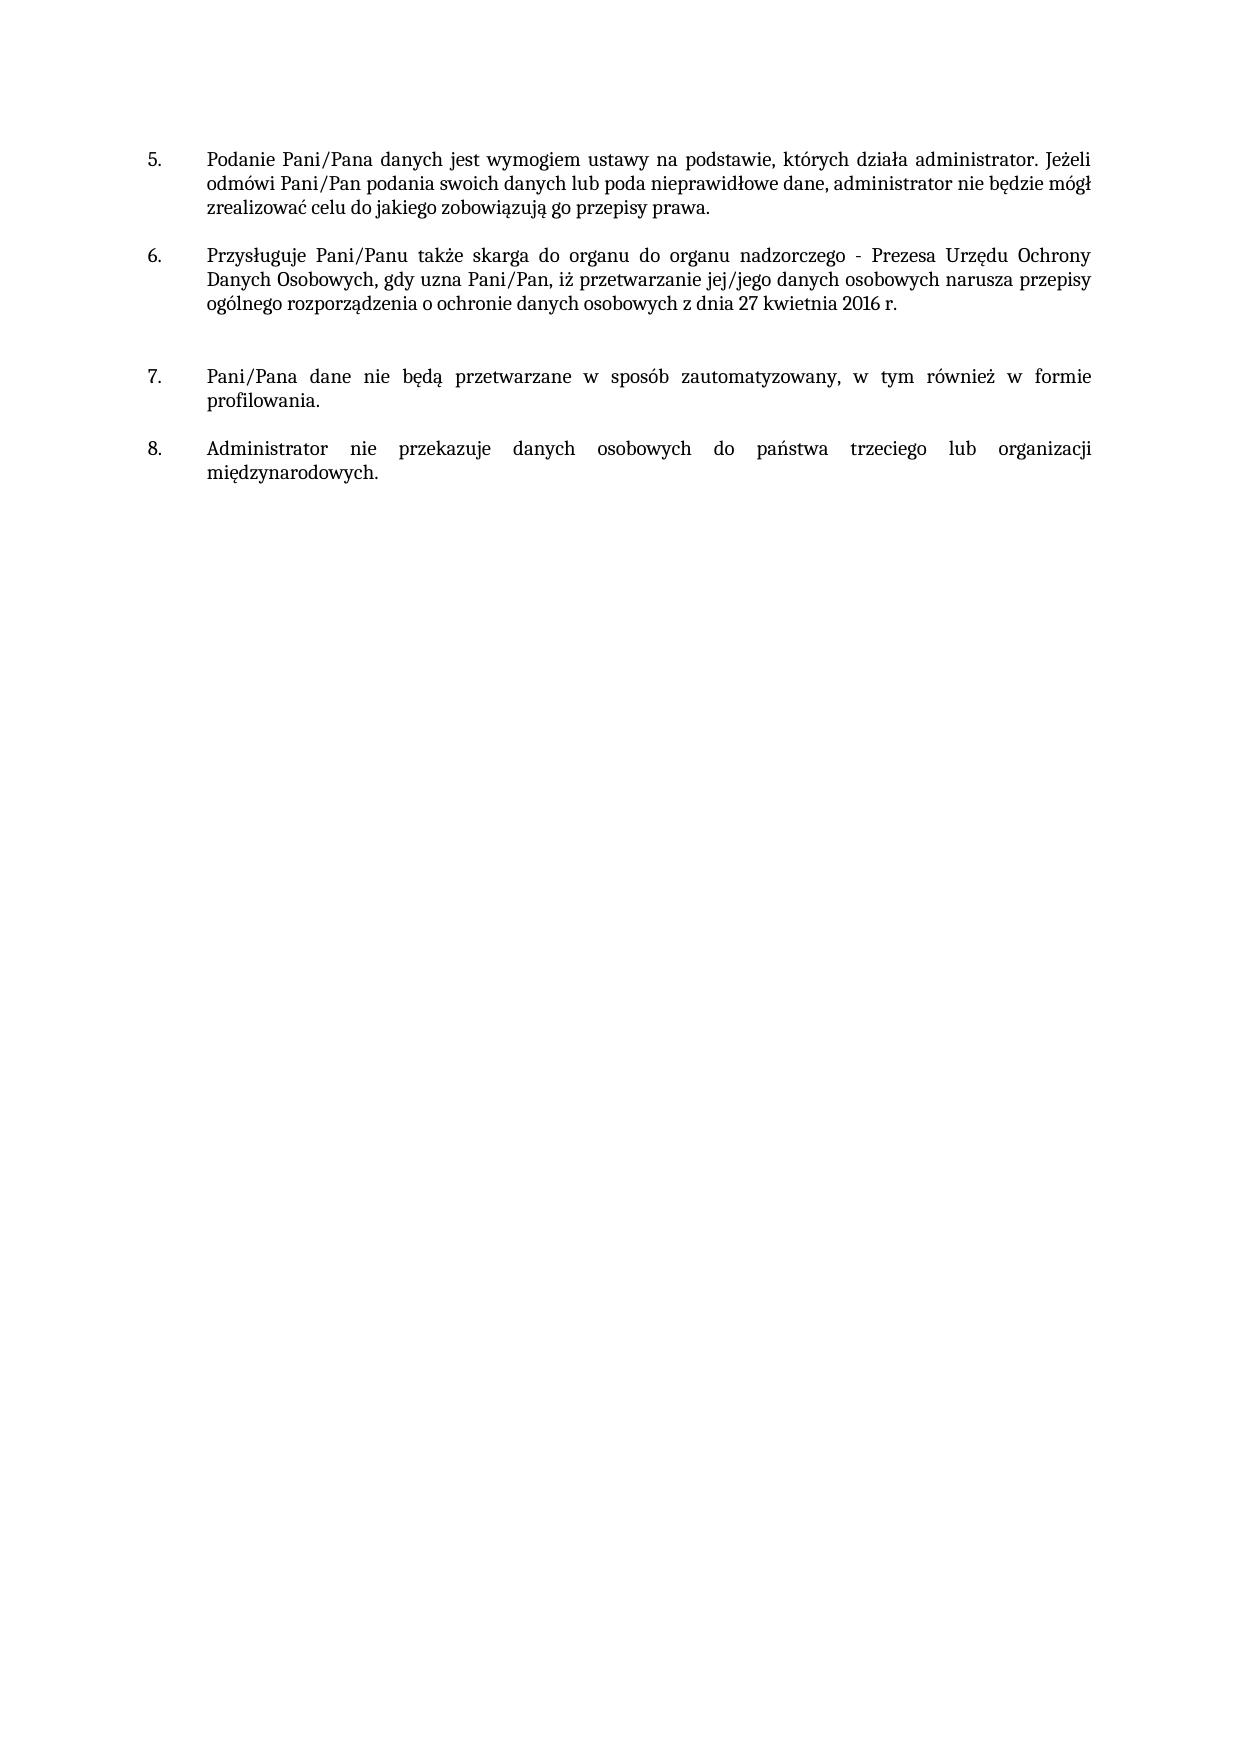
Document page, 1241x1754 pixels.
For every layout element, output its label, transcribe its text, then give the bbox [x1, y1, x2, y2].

list Podanie Pani/Pana danych jest wymogiem ustawy na podstawie, których działa administrator. Jeżeli odmówi Pani/Pan podania swoich danych lub poda nieprawidłowe dane, administrator nie będzie mógł zrealizować celu do jakiego zobowiązują go przepisy prawa. [148, 148, 1093, 219]
list Administrator nie przekazuje danych osobowych do państwa trzeciego lub organizacji międzynarodowych. [148, 437, 1093, 485]
list Pani/Pana dane nie będą przetwarzane w sposób zautomatyzowany, w tym również w formie profilowania. [148, 365, 1093, 413]
list Przysługuje Pani/Panu także skarga do organu do organu nadzorczego - Prezesa Urzędu Ochrony Danych Osobowych, gdy uzna Pani/Pan, iż przetwarzanie jej/jego danych osobowych narusza przepisy ogólnego rozporządzenia o ochronie danych osobowych z dnia 27 kwietnia 2016 r. [148, 243, 1093, 315]
